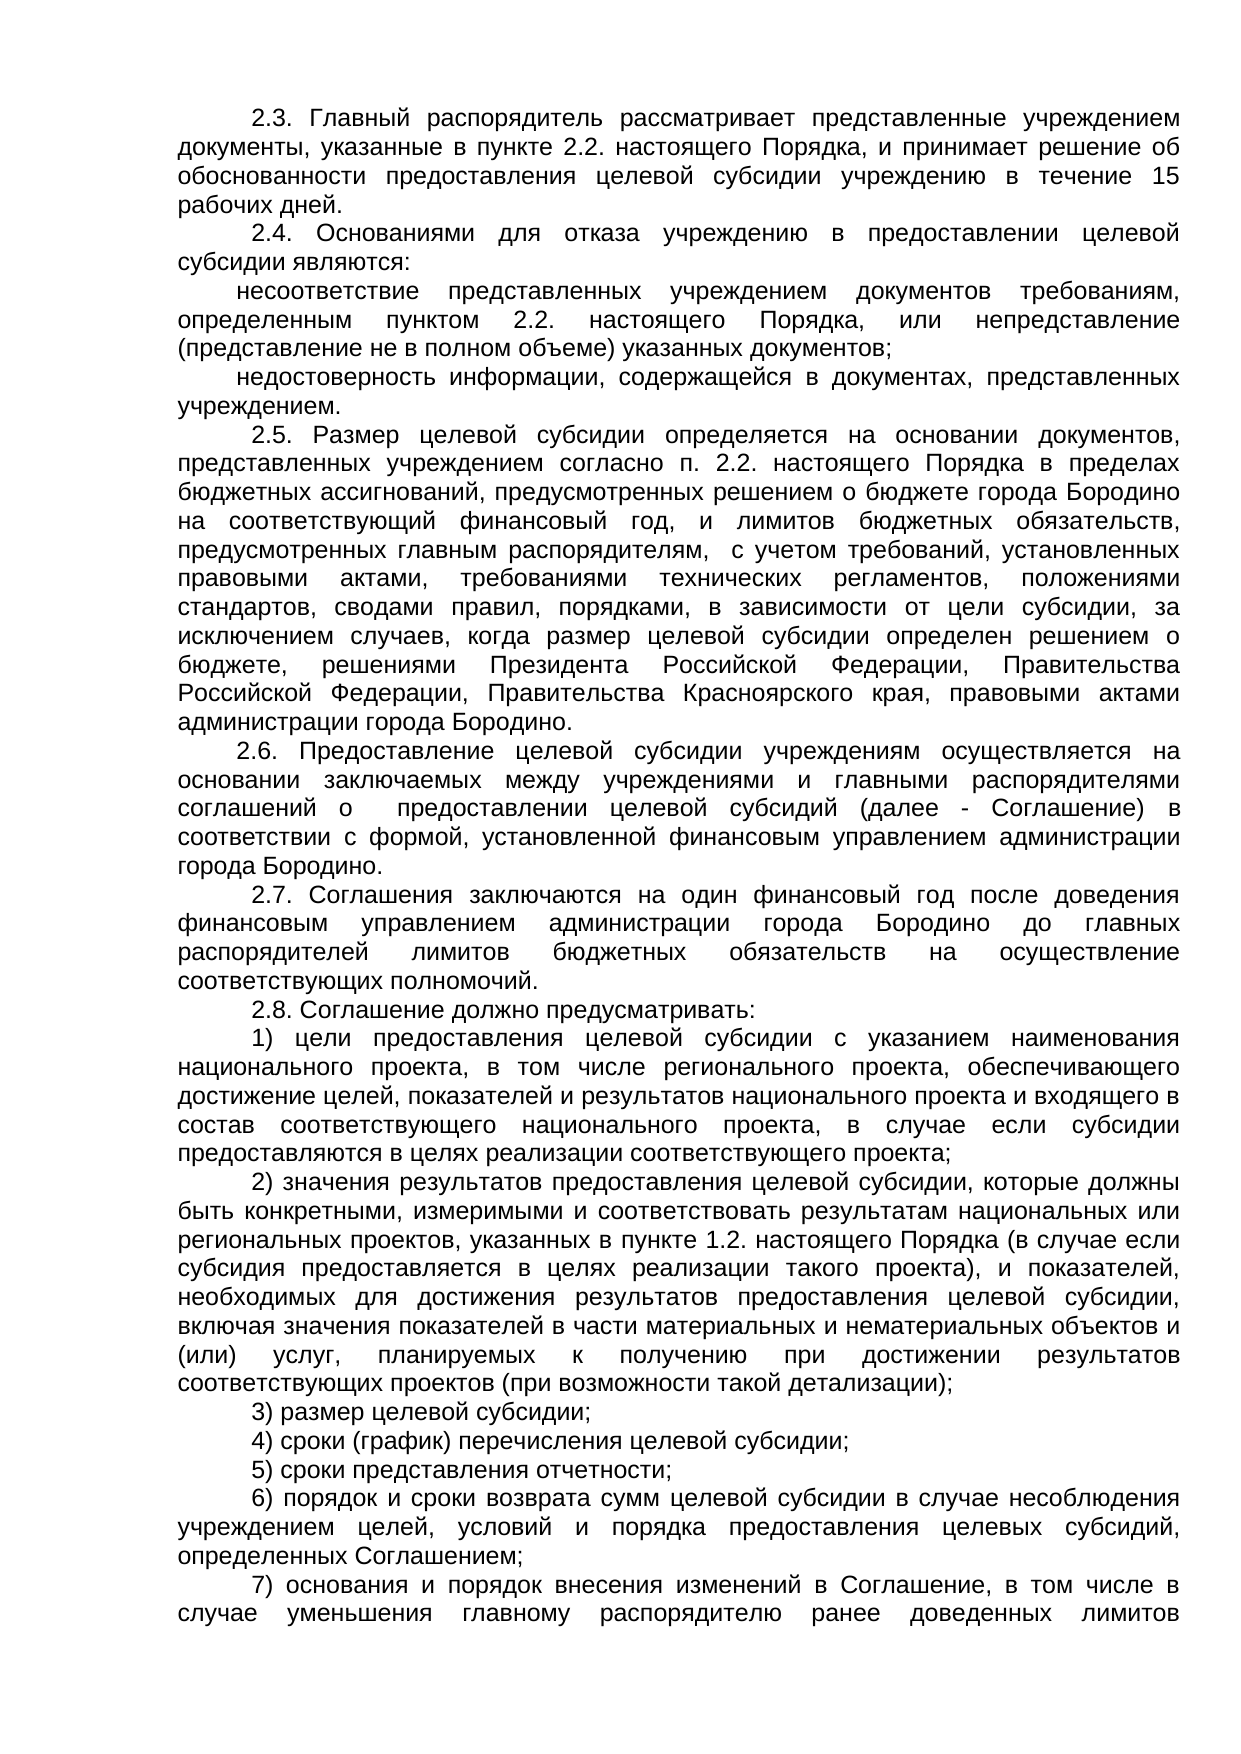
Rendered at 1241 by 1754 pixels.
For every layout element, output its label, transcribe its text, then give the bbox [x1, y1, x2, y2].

text 6) порядок и сроки возврата сумм целевой субсидии в случае несоблюдения учреждением целей, условий и порядка предоставления целевых субсидий, определенных Соглашением; [177, 1483, 1181, 1570]
text 2.4. Основаниями для отказа учреждению в предоставлении целевой субсидии являются: [177, 218, 1181, 276]
text недостоверность информации, содержащейся в документах, представленных учреждением. [177, 362, 1181, 420]
text 1) цели предоставления целевой субсидии с указанием наименования национального проекта, в том числе регионального проекта, обеспечивающего достижение целей, показателей и результатов национального проекта и входящего в состав соответствующего национального проекта, в случае если субсидии предоставляются в целях реализации соответствующего проекта; [177, 1023, 1181, 1167]
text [177, 1570, 1181, 1627]
text 2.3. Главный распорядитель рассматривает представленные учреждением документы, указанные в пункте 2.2. настоящего Порядка, и принимает решение об обоснованности предоставления целевой субсидии учреждению в течение 15 рабочих дней. [177, 103, 1181, 218]
text 2) значения результатов предоставления целевой субсидии, которые должны быть конкретными, измеримыми и соответствовать результатам национальных или региональных проектов, указанных в пункте 1.2. настоящего Порядка (в случае если субсидия предоставляется в целях реализации такого проекта), и показателей, необходимых для достижения результатов предоставления целевой субсидии, включая значения показателей в части материальных и нематериальных объектов и (или) услуг, планируемых к получению при достижении результатов соответствующих проектов (при возможности такой детализации); [177, 1167, 1181, 1397]
text 2.5. Размер целевой субсидии определяется на основании документов, представленных учреждением согласно п. 2.2. настоящего Порядка в пределах бюджетных ассигнований, предусмотренных решением о бюджете города Бородино на соответствующий финансовый год, и лимитов бюджетных обязательств, предусмотренных главным распорядителям, с учетом требований, установленных правовыми актами, требованиями технических регламентов, положениями стандартов, сводами правил, порядками, в зависимости от цели субсидии, за исключением случаев, когда размер целевой субсидии определен решением о бюджете, решениями Президента Российской Федерации, Правительства Российской Федерации, Правительства Красноярского края, правовыми актами администрации города Бородино. [177, 420, 1181, 736]
text 4) сроки (график) перечисления целевой субсидии; [177, 1426, 1181, 1455]
text несоответствие представленных учреждением документов требованиям, определенным пунктом 2.2. настоящего Порядка, или непредставление (представление не в полном объеме) указанных документов; [177, 276, 1181, 362]
text 2.8. Соглашение должно предусматривать: [177, 995, 1181, 1023]
text 5) сроки представления отчетности; [177, 1455, 1181, 1483]
text 3) размер целевой субсидии; [251, 1397, 1181, 1426]
text 2.7. Соглашения заключаются на один финансовый год после доведения финансовым управлением администрации города Бородино до главных распорядителей лимитов бюджетных обязательств на осуществление соответствующих полномочий. [177, 880, 1181, 995]
text 2.6. Предоставление целевой субсидии учреждениям осуществляется на основании заключаемых между учреждениями и главными распорядителями соглашений о предоставлении целевой субсидий (далее - Соглашение) в соответствии с формой, установленной финансовым управлением администрации города Бородино. [177, 736, 1181, 880]
